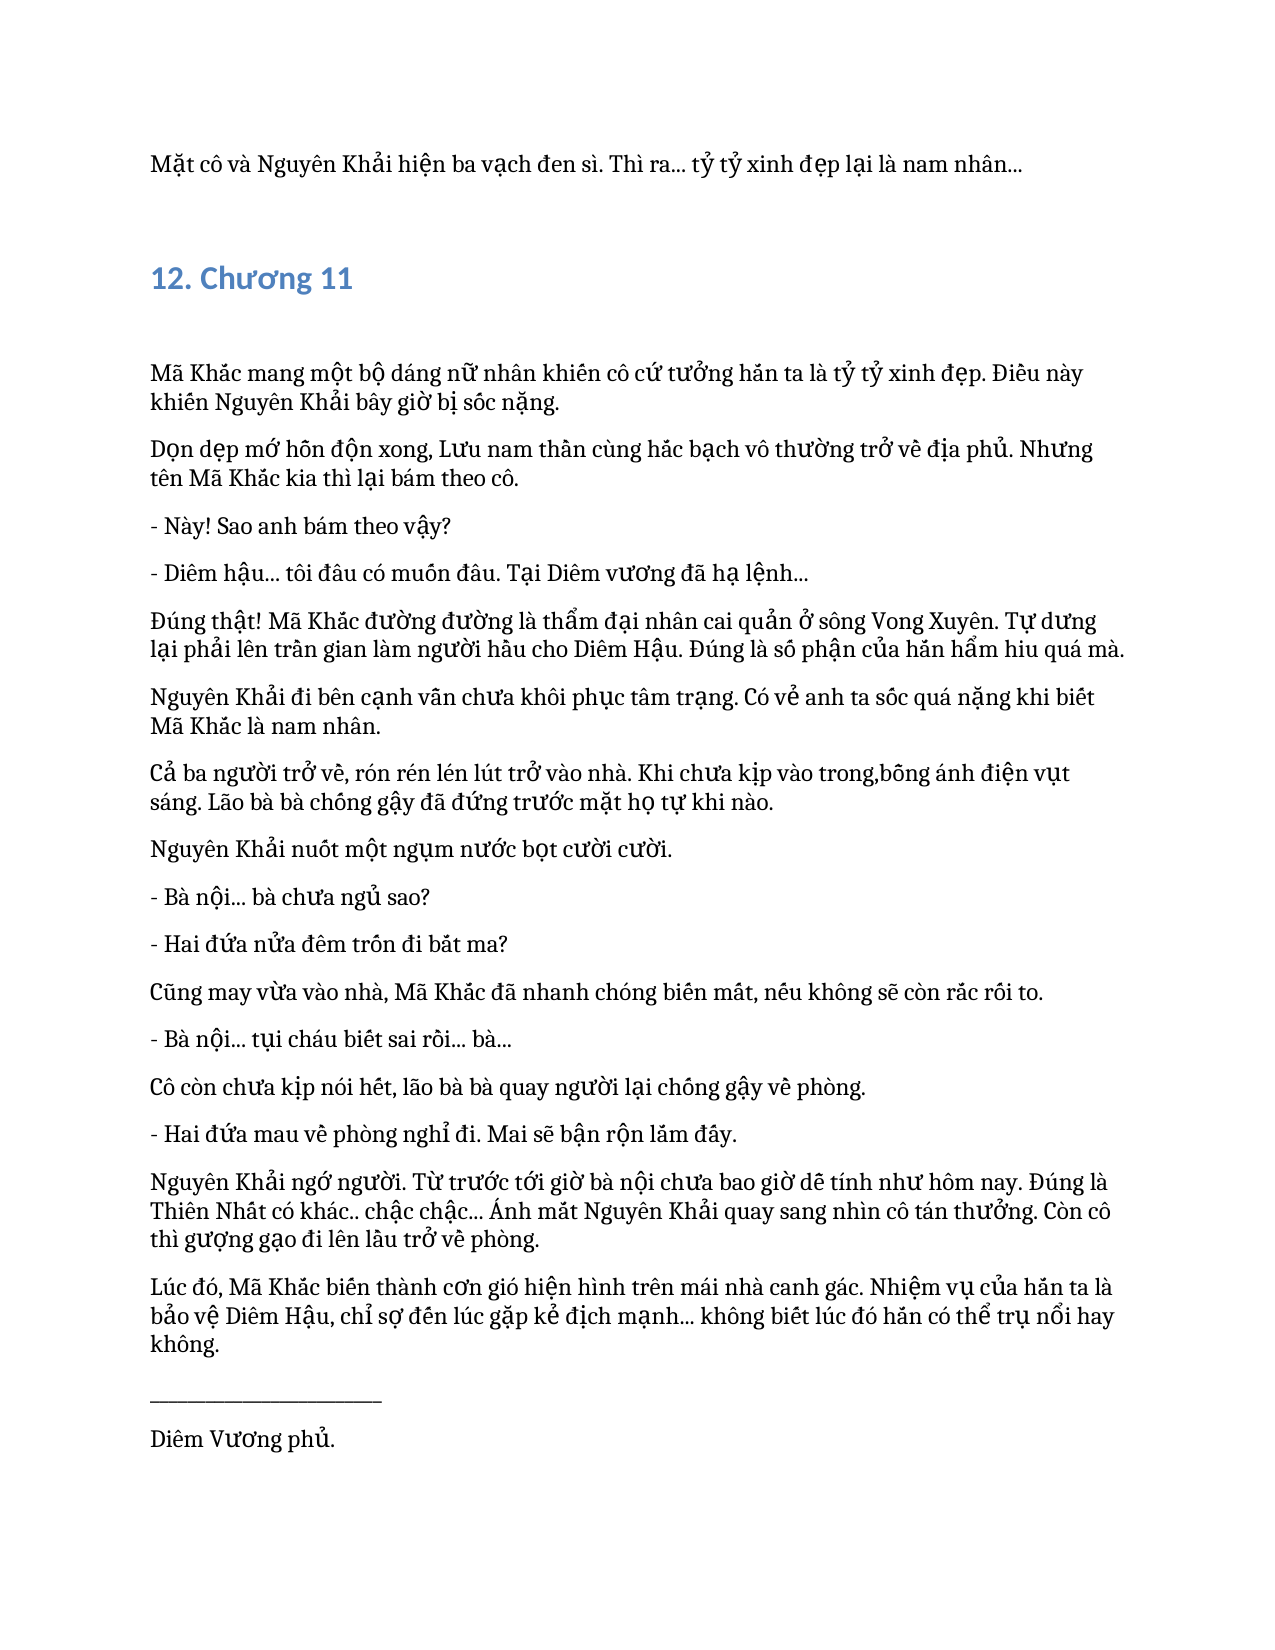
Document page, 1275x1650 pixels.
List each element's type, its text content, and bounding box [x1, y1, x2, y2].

text Dọn dẹp mớ hỗn độn xong, Lưu nam thần cùng hắc bạch vô thường trở về địa phủ. Nhưng tên Mã Khắc kia thì lại bám theo cô. [150, 435, 1125, 493]
text - Bà nội... tụi cháu biết sai rồi... bà... [150, 1025, 1125, 1054]
text Đúng thật! Mã Khắc đường đường là thẩm đại nhân cai quản ở sông Vong Xuyên. Tự dưng lại phải lên trần gian làm người hầu cho Diêm Hậu. Đúng là số phận của hắn hẩm hiu quá mà. [150, 607, 1125, 664]
text - Bà nội... bà chưa ngủ sao? [150, 883, 1125, 912]
text Lúc đó, Mã Khắc biến thành cơn gió hiện hình trên mái nhà canh gác. Nhiệm vụ của hắn ta là bảo vệ Diêm Hậu, chỉ sợ đến lúc gặp kẻ địch mạnh... không biết lúc đó hắn có thể trụ nổi hay không. [150, 1273, 1125, 1359]
text Cả ba người trở về, rón rén lén lút trở vào nhà. Khi chưa kịp vào trong,bỗng ánh điện vụt sáng. Lão bà bà chống gậy đã đứng trước mặt họ tự khi nào. [150, 759, 1125, 817]
text Mã Khắc mang một bộ dáng nữ nhân khiến cô cứ tưởng hắn ta là tỷ tỷ xinh đẹp. Điều này khiến Nguyên Khải bây giờ bị sốc nặng. [150, 302, 1125, 417]
text Nguyên Khải nuốt một ngụm nước bọt cười cười. [150, 835, 1125, 864]
text Diêm Vương phủ. [150, 1425, 1125, 1454]
text Mặt cô và Nguyên Khải hiện ba vạch đen sì. Thì ra... tỷ tỷ xinh đẹp lại là nam nhân... [150, 150, 1125, 236]
text Nguyên Khải ngớ người. Từ trước tới giờ bà nội chưa bao giờ dễ tính như hôm nay. Đúng là Thiên Nhất có khác.. chậc chậc... Ánh mắt Nguyên Khải quay sang nhìn cô tán thưởng. Còn cô thì gượng gạo đi lên lầu trở về phòng. [150, 1168, 1125, 1254]
text Nguyên Khải đi bên cạnh vẫn chưa khôi phục tâm trạng. Có vẻ anh ta sốc quá nặng khi biết Mã Khắc là nam nhân. [150, 683, 1125, 740]
text Cô còn chưa kịp nói hết, lão bà bà quay người lại chống gậy về phòng. [150, 1073, 1125, 1102]
subtitle 12. Chương 11 [150, 257, 1125, 298]
text - Này! Sao anh bám theo vậy? [150, 512, 1125, 540]
text _________________________ [150, 1378, 1125, 1407]
text - Diêm hậu... tôi đâu có muốn đâu. Tại Diêm vương đã hạ lệnh... [150, 559, 1125, 588]
text - Hai đứa mau về phòng nghỉ đi. Mai sẽ bận rộn lắm đấy. [150, 1120, 1125, 1149]
text - Hai đứa nửa đêm trốn đi bắt ma? [150, 930, 1125, 959]
text Cũng may vừa vào nhà, Mã Khắc đã nhanh chóng biến mất, nếu không sẽ còn rắc rối to. [150, 978, 1125, 1007]
